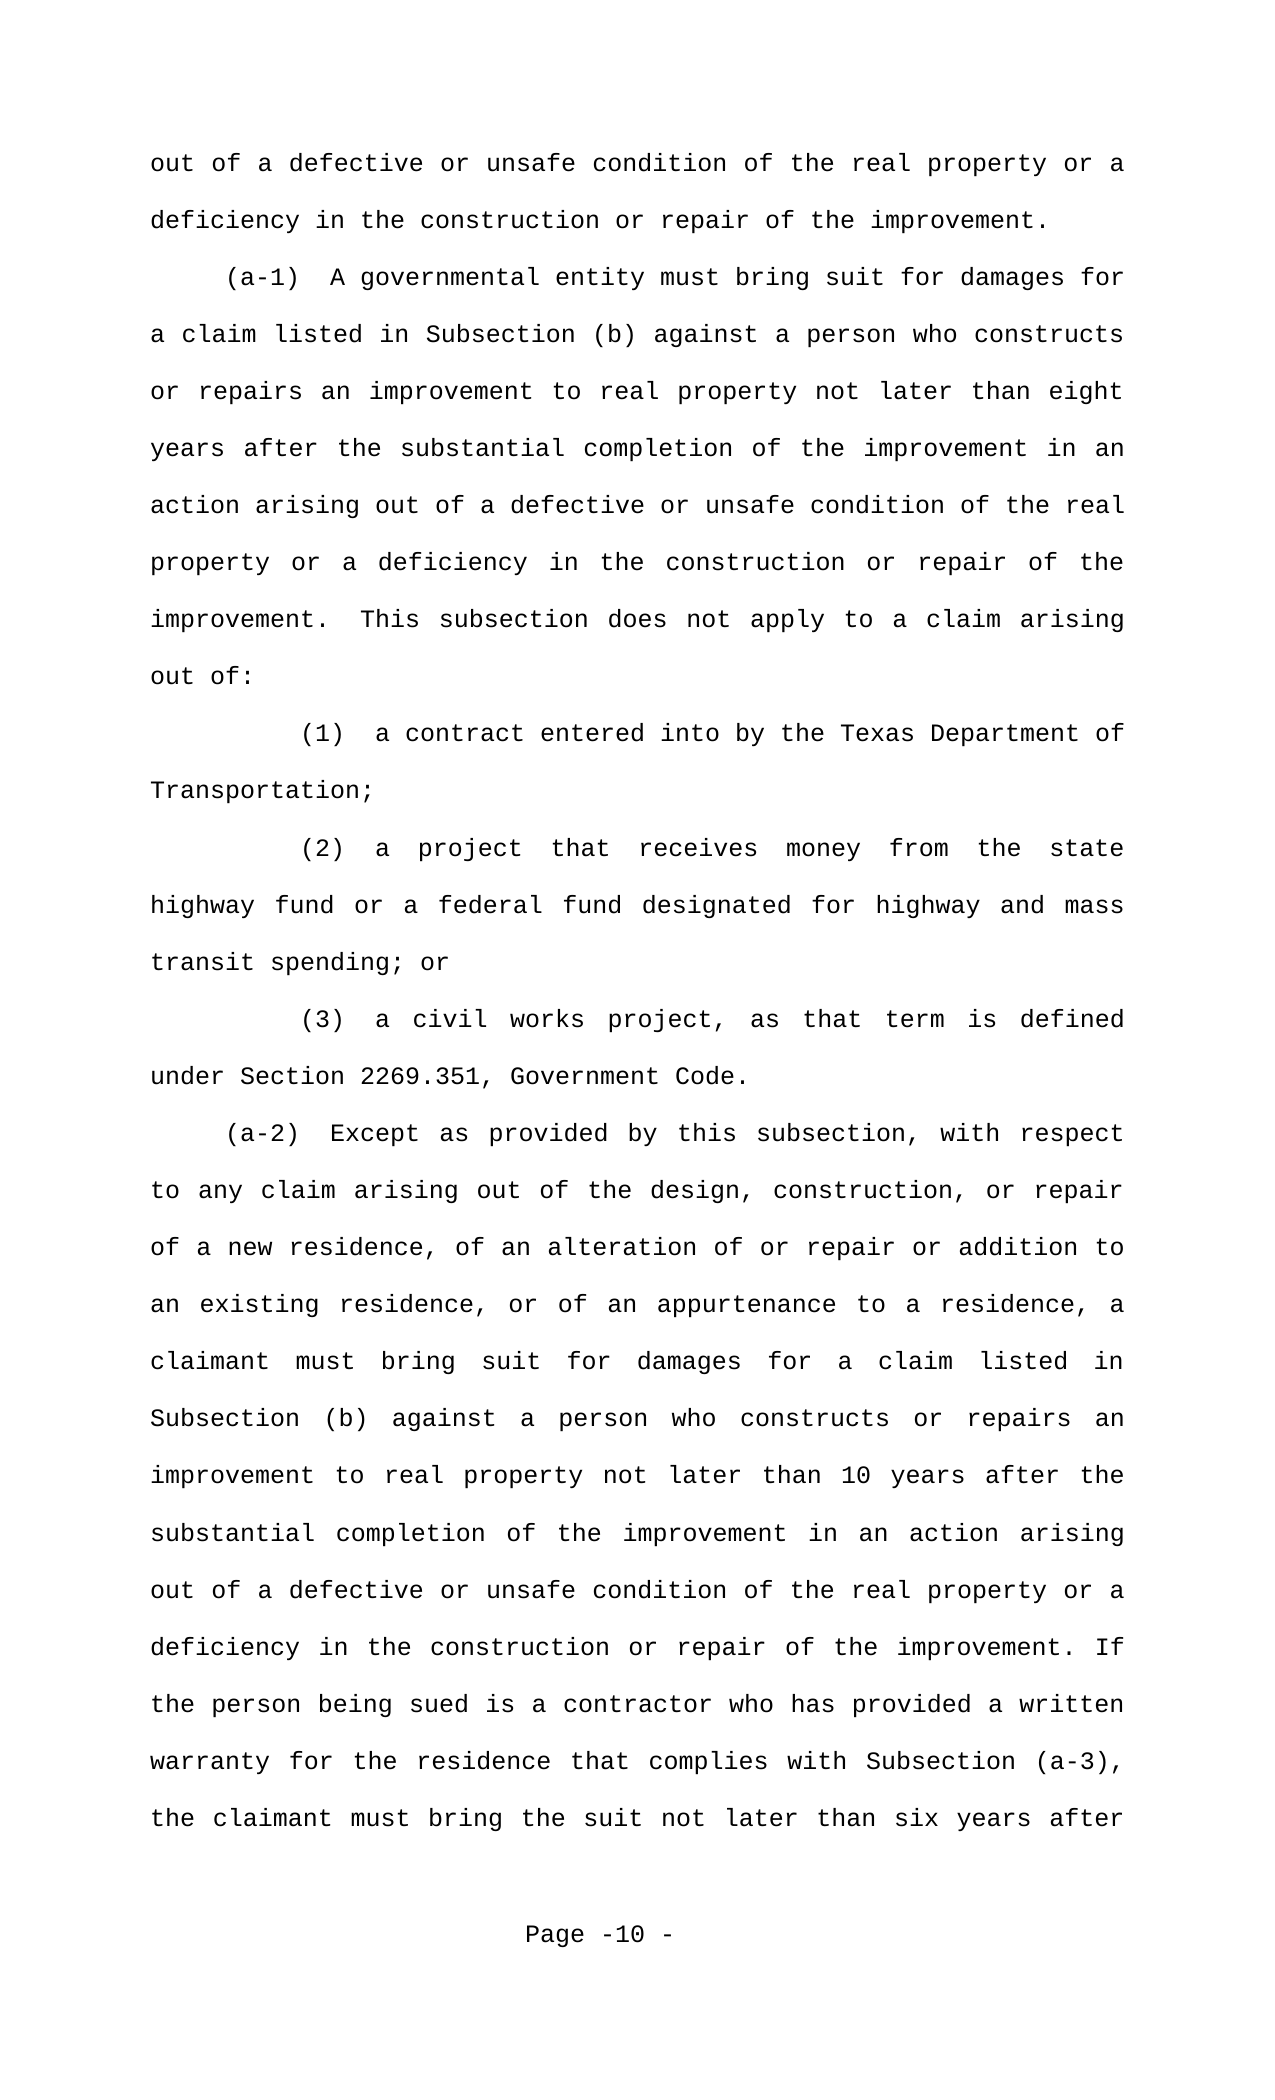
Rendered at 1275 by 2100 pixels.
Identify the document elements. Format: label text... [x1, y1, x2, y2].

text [150, 150, 1125, 236]
text (3) a civil works project, as that term is defined under Section 2269.351, Government Code. [150, 1006, 1125, 1092]
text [150, 1120, 1125, 1834]
text (1) a contract entered into by the Texas Department of Transportation; [150, 721, 1125, 806]
text (2) a project that receives money from the state highway fund or a federal fund designated for highway and mass transit spending; or [150, 835, 1125, 978]
text (a-1) A governmental entity must bring suit for damages for a claim listed in Subsection (b) against a person who constructs or repairs an improvement to real property not later than eight years after the substantial completion of the improvement in an action arising out of a defective or unsafe condition of the real property or a deficiency in the construction or repair of the improvement. This subsection does not apply to a claim arising out of: [150, 264, 1125, 692]
